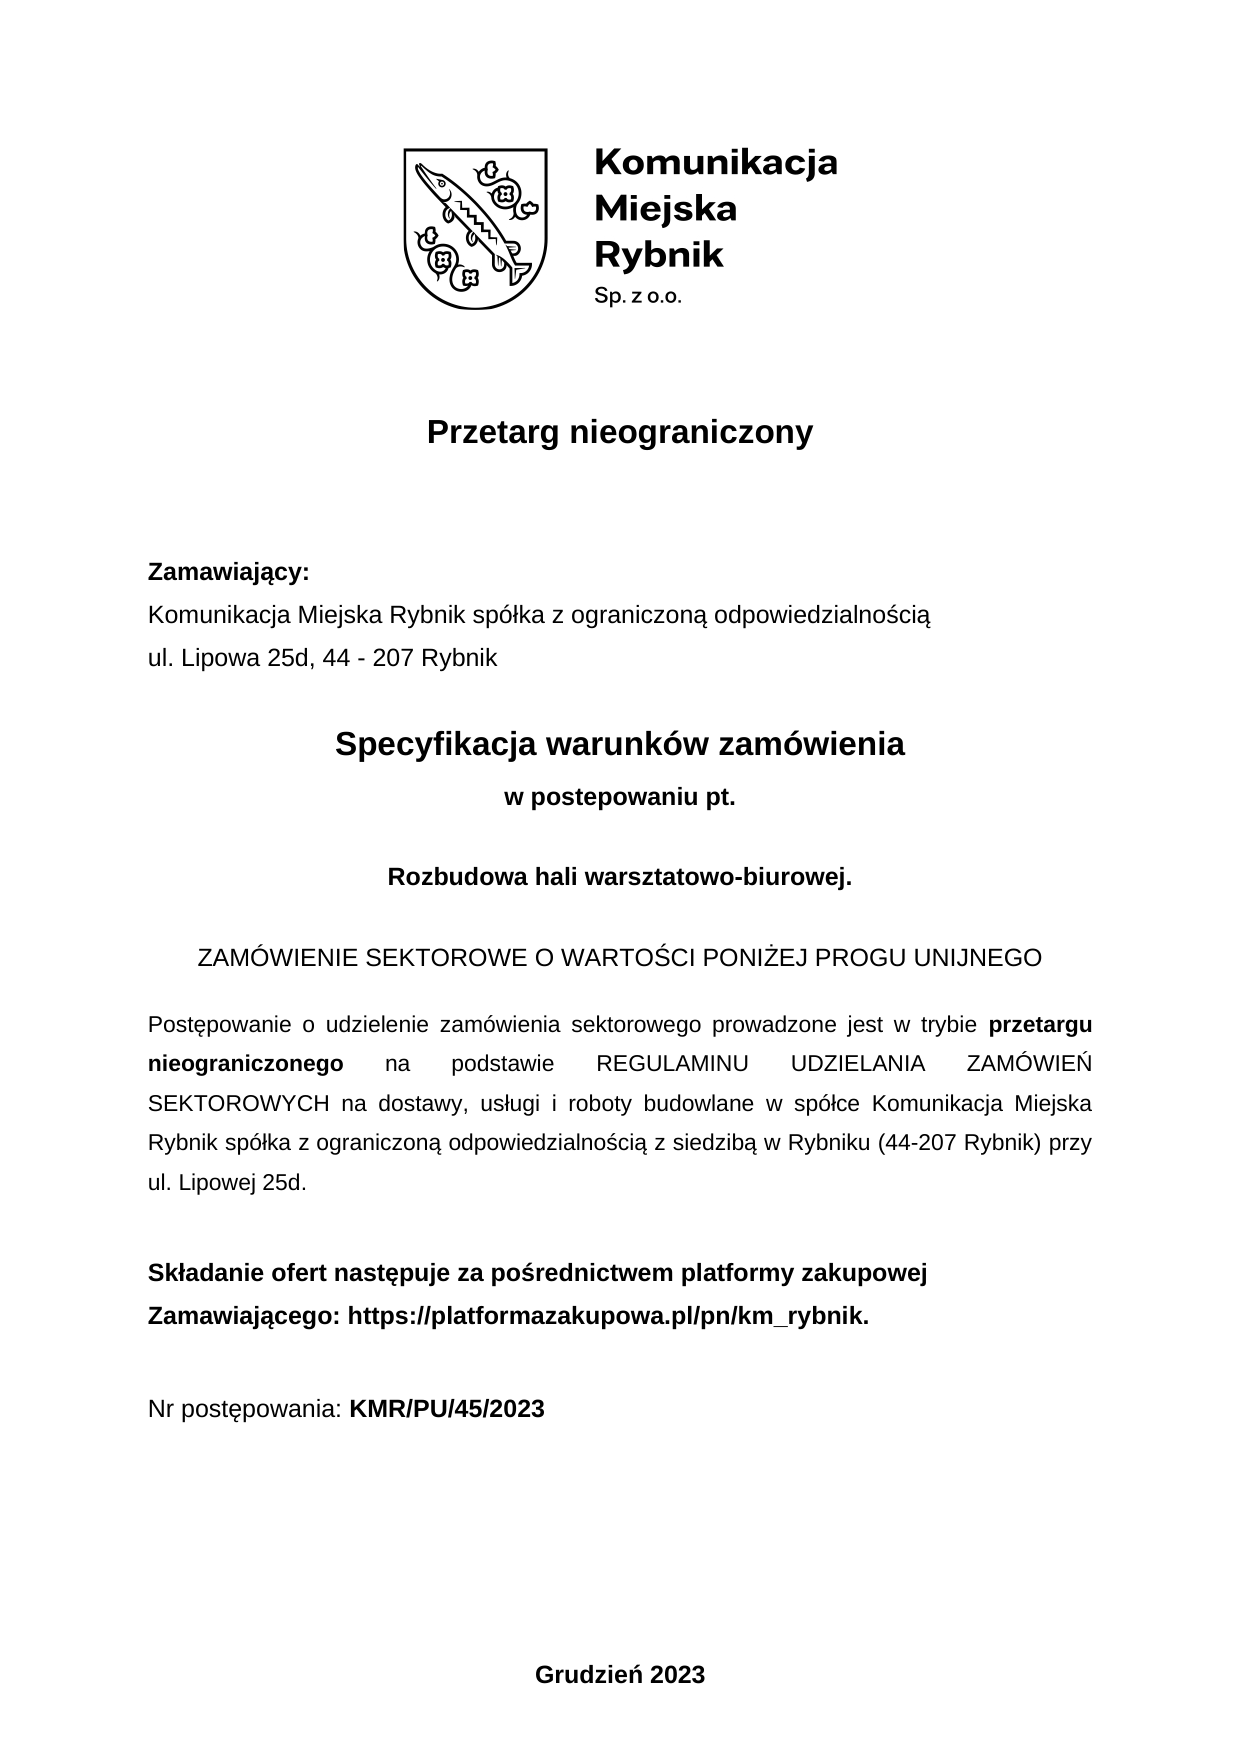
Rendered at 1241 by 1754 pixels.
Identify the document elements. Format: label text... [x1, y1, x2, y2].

text Rozbudowa hali warsztatowo-biurowej. [148, 862, 1093, 891]
picture [403, 147, 837, 310]
text Komunikacja Miejska Rybnik spółka z ograniczoną odpowiedzialnością [148, 600, 1093, 629]
text ul. Lipowa 25d, 44 - 207 Rybnik [148, 643, 1093, 672]
text Przetarg nieograniczony [148, 412, 1093, 450]
text w postepowaniu pt. [148, 781, 1093, 810]
text Specyfikacja warunków zamówienia [148, 724, 1093, 762]
text Nr postępowania: KMR/PU/45/2023 [148, 1394, 1093, 1423]
text ZAMÓWIENIE SEKTOROWE O WARTOŚCI PONIŻEJ PROGU UNIJNEGO [148, 943, 1093, 971]
text Postępowanie o udzielenie zamówienia sektorowego prowadzone jest w trybie przetargu nieograniczonego na podstawie REGULAMINU UDZIELANIA ZAMÓWIEŃ SEKTOROWYCH na dostawy, usługi i roboty budowlane w spółce Komunikacja Miejska Rybnik spółka z ograniczoną odpowiedzialnością z siedzibą w Rybniku (44-207 Rybnik) przy ul. Lipowej 25d. [148, 1011, 1093, 1195]
text Zamawiający: [148, 557, 1093, 586]
text Składanie ofert następuje za pośrednictwem platformy zakupowej Zamawiającego: https://platformazakupowa.pl/pn/km_rybnik. [148, 1258, 1093, 1330]
